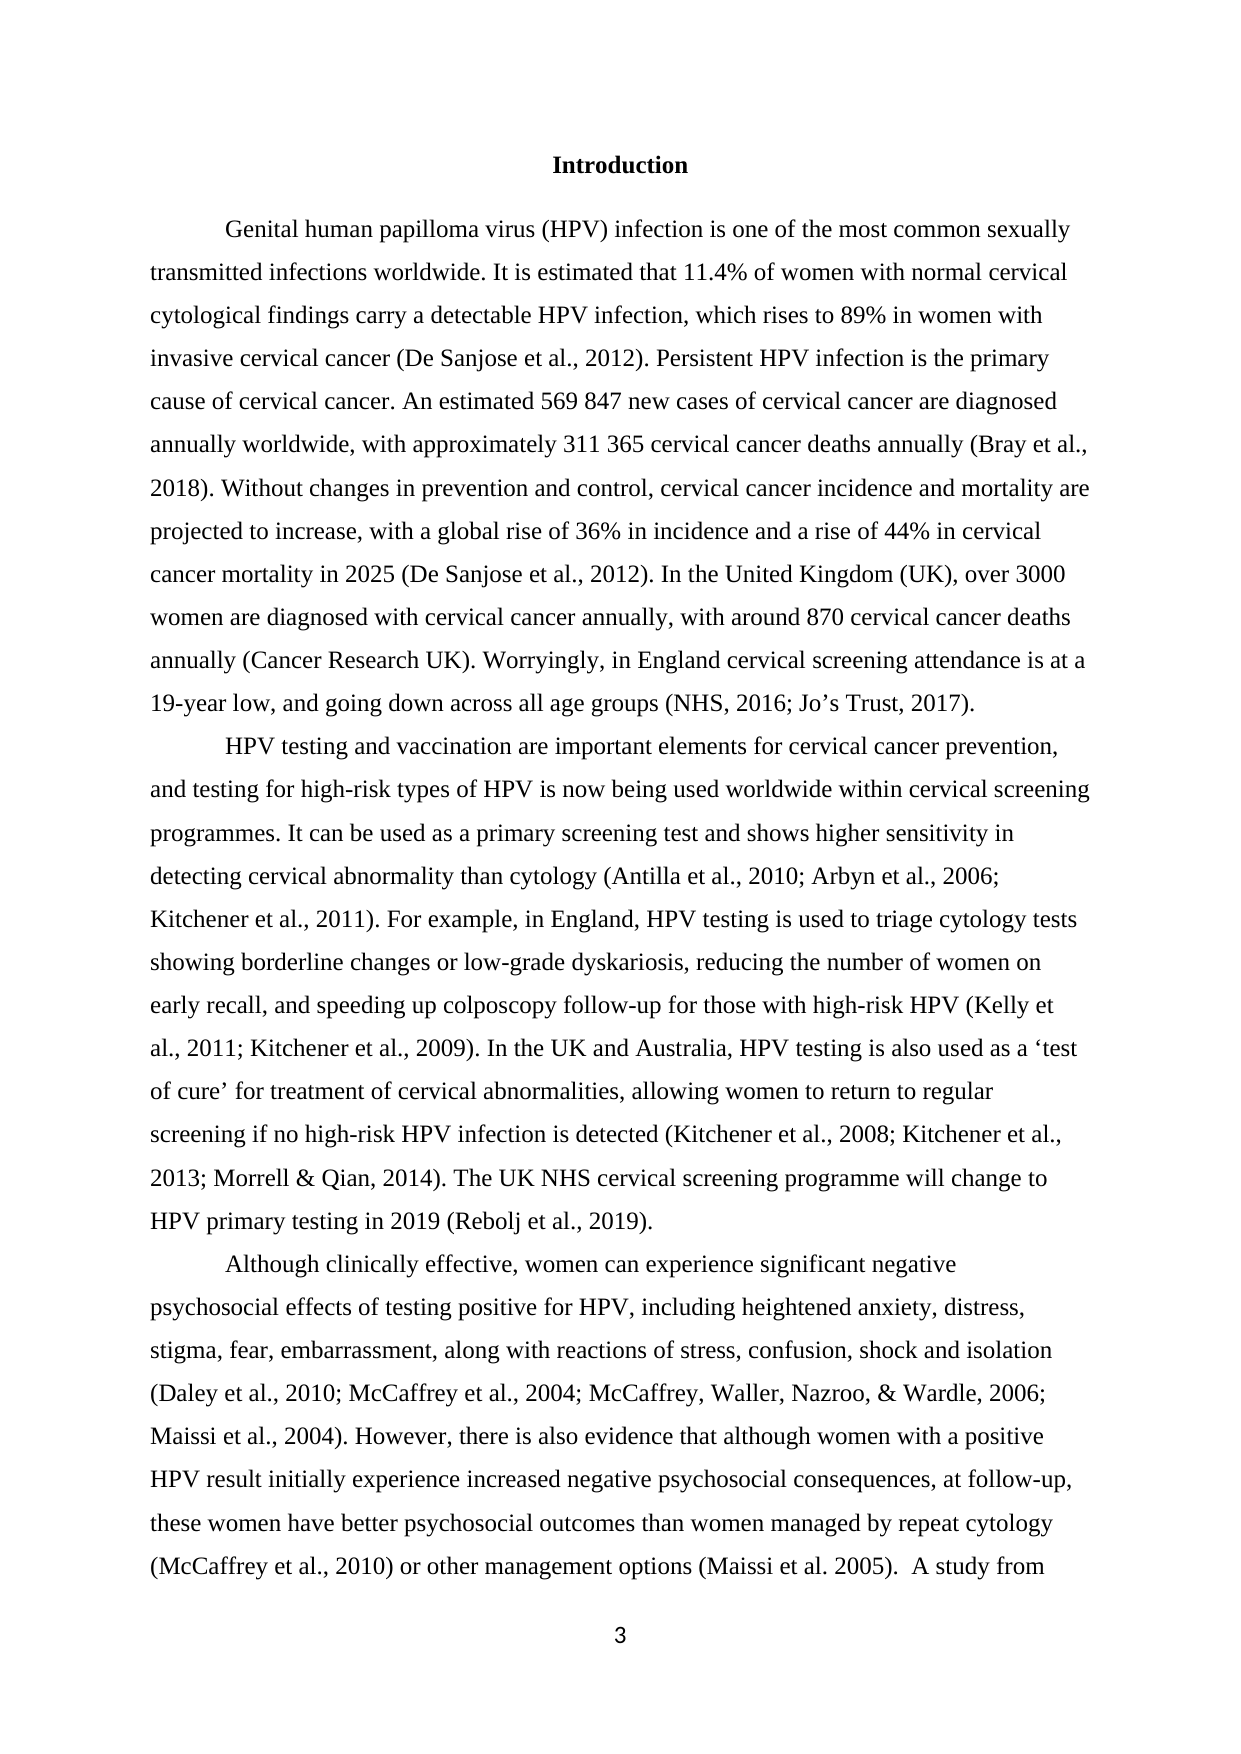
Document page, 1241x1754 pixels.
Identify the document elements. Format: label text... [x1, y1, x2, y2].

text Genital human papilloma virus (HPV) infection is one of the most common sexually transmitted infections worldwide. It is estimated that 11.4% of women with normal cervical cytological findings carry a detectable HPV infection, which rises to 89% in women with invasive cervical cancer (De Sanjose et al., 2012). Persistent HPV infection is the primary cause of cervical cancer. An estimated 569 847 new cases of cervical cancer are diagnosed annually worldwide, with approximately 311 365 cervical cancer deaths annually (Bray et al., 2018). Without changes in prevention and control, cervical cancer incidence and mortality are projected to increase, with a global rise of 36% in incidence and a rise of 44% in cervical cancer mortality in 2025 (De Sanjose et al., 2012). In the United Kingdom (UK), over 3000 women are diagnosed with cervical cancer annually, with around 870 cervical cancer deaths annually (Cancer Research UK). Worryingly, in England cervical screening attendance is at a 19-year low, and going down across all age groups (NHS, 2016; Jo’s Trust, 2017). [150, 214, 1090, 717]
text HPV testing and vaccination are important elements for cervical cancer prevention, and testing for high-risk types of HPV is now being used worldwide within cervical screening programmes. It can be used as a primary screening test and shows higher sensitivity in detecting cervical abnormality than cytology (Antilla et al., 2010; Arbyn et al., 2006; Kitchener et al., 2011). For example, in England, HPV testing is used to triage cytology tests showing borderline changes or low-grade dyskariosis, reducing the number of women on early recall, and speeding up colposcopy follow-up for those with high-risk HPV (Kelly et al., 2011; Kitchener et al., 2009). In the UK and Australia, HPV testing is also used as a ‘test of cure’ for treatment of cervical abnormalities, allowing women to return to regular screening if no high-risk HPV infection is detected (Kitchener et al., 2008; Kitchener et al., 2013; Morrell & Qian, 2014). The UK NHS cervical screening programme will change to HPV primary testing in 2019 (Rebolj et al., 2019). [150, 731, 1090, 1234]
text Introduction [150, 150, 1090, 179]
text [150, 1249, 1090, 1579]
